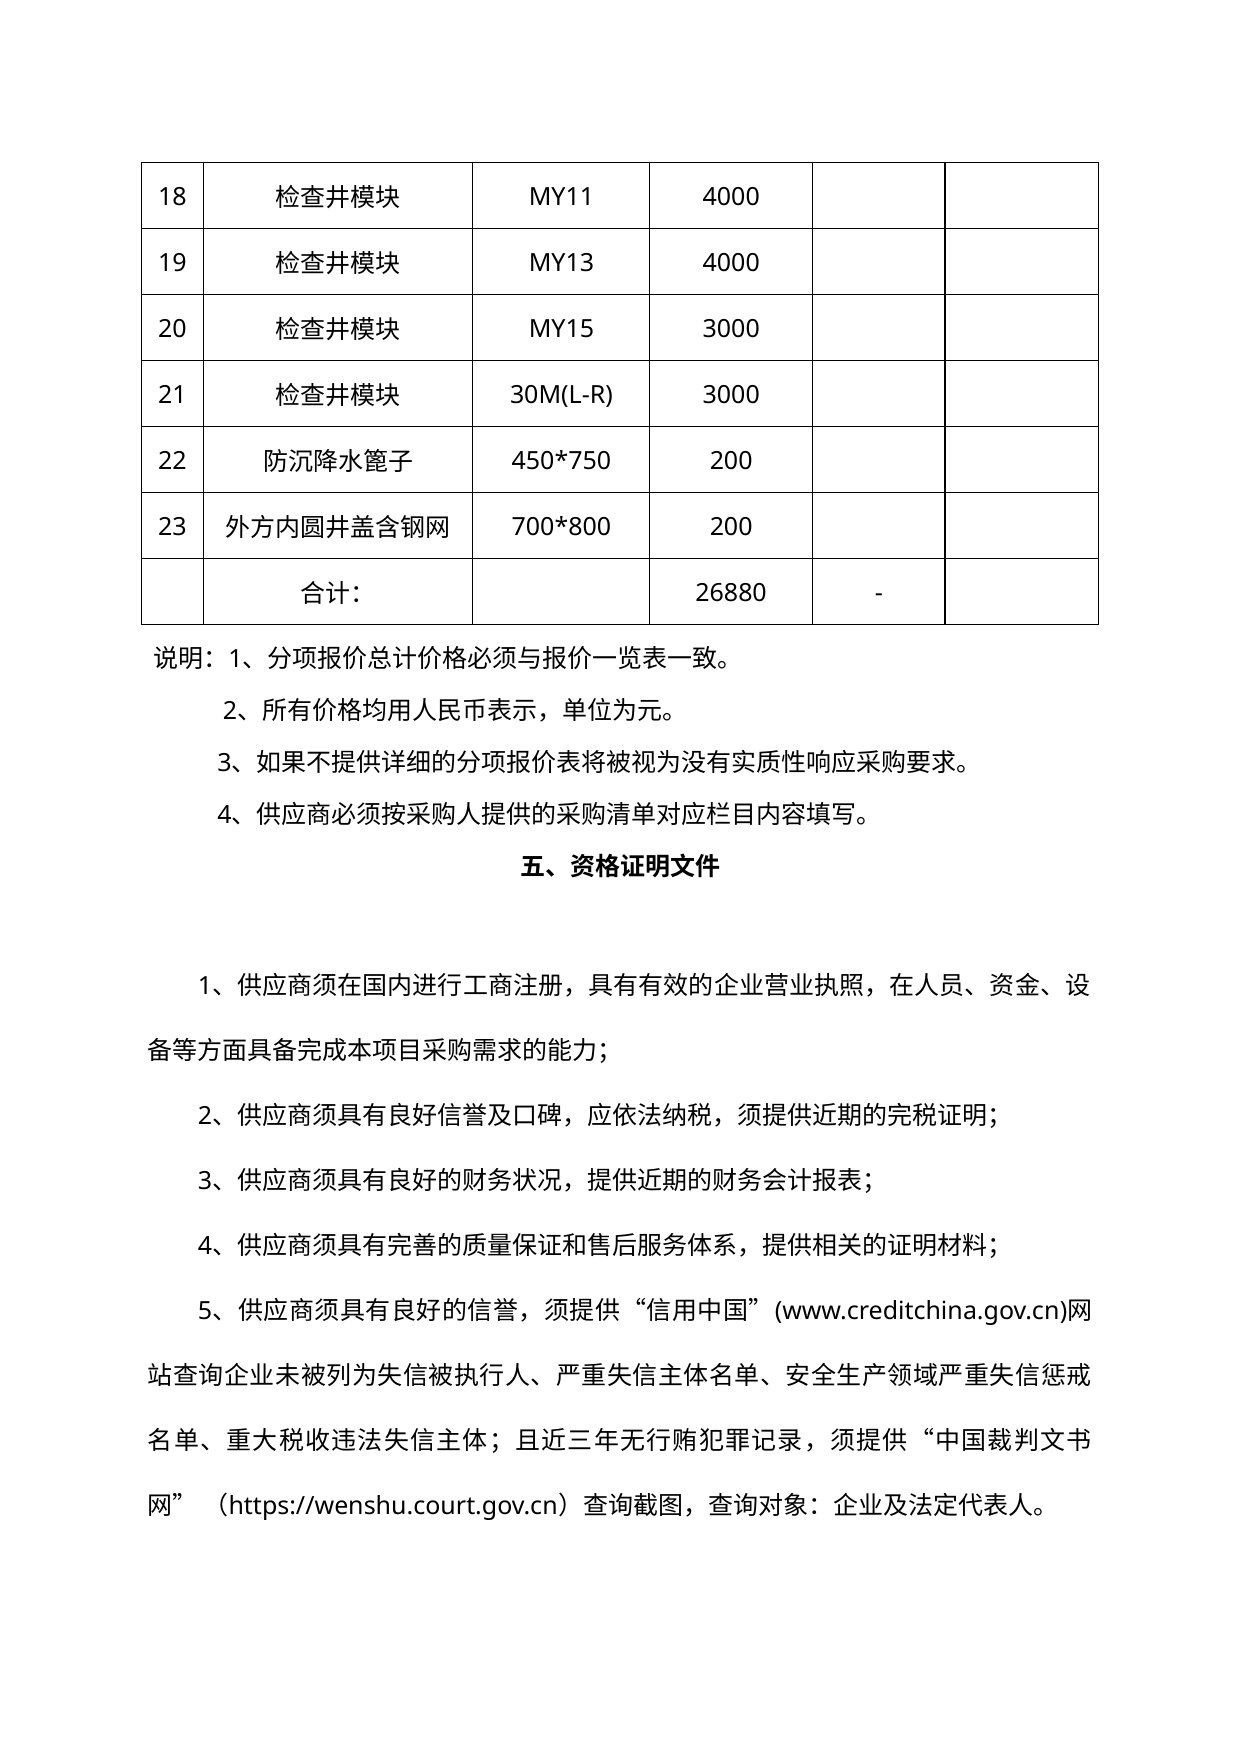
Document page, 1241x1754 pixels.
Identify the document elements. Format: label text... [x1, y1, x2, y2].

table_cell 外方内圆井盖含钢网 [204, 493, 472, 558]
table_cell MY13 [473, 229, 649, 294]
table_cell 检查井模块 [204, 163, 472, 228]
text 2、供应商须具有良好信誉及口碑，应依法纳税，须提供近期的完税证明； [148, 1081, 1092, 1146]
table_cell [946, 427, 1098, 492]
table_cell 合计： [204, 559, 472, 624]
table_cell [946, 295, 1098, 360]
table_cell 防沉降水篦子 [204, 427, 472, 492]
table_cell [813, 361, 944, 426]
table_cell [142, 559, 203, 624]
table_cell [813, 229, 944, 294]
table_cell MY15 [473, 295, 649, 360]
table_cell 23 [142, 493, 203, 558]
table_cell 450*750 [473, 427, 649, 492]
text 说明：1、分项报价总计价格必须与报价一览表一致。 [138, 625, 1092, 677]
text 五、资格证明文件 [148, 834, 1092, 886]
table_cell [473, 559, 649, 624]
table_cell 检查井模块 [204, 229, 472, 294]
table_cell - [813, 559, 944, 624]
table_cell 18 [142, 163, 203, 228]
text 3、供应商须具有良好的财务状况，提供近期的财务会计报表； [148, 1146, 1092, 1211]
table_cell 26880 [650, 559, 812, 624]
table_cell 4000 [650, 163, 812, 228]
table_cell [813, 163, 944, 228]
table_cell [946, 229, 1098, 294]
text 4、供应商须具有完善的质量保证和售后服务体系，提供相关的证明材料； [148, 1211, 1092, 1276]
table_cell 20 [142, 295, 203, 360]
text 1、供应商须在国内进行工商注册，具有有效的企业营业执照，在人员、资金、设备等方面具备完成本项目采购需求的能力； [148, 951, 1092, 1081]
table_cell 21 [142, 361, 203, 426]
table_cell [813, 427, 944, 492]
table_cell [946, 493, 1098, 558]
table_cell MY11 [473, 163, 649, 228]
text 5、供应商须具有良好的信誉，须提供“信用中国”(www.creditchina.gov.cn)网站查询企业未被列为失信被执行人、严重失信主体名单、安全生产领域严重失信惩戒名单、重大税收违法失信主体；且近三年无行贿犯罪记录，须提供“中国裁判文书网” （https://wenshu.court.gov.cn）查询截图，查询对象：企业及法定代表人。 [148, 1276, 1092, 1536]
table_cell 200 [650, 493, 812, 558]
table_cell [946, 361, 1098, 426]
table_cell 30M(L-R) [473, 361, 649, 426]
table_cell 3000 [650, 361, 812, 426]
text 2、所有价格均用人民币表示，单位为元。 [148, 677, 1092, 729]
table_cell 4000 [650, 229, 812, 294]
table_cell [946, 163, 1098, 228]
table_cell 检查井模块 [204, 295, 472, 360]
table_cell 22 [142, 427, 203, 492]
table_cell 200 [650, 427, 812, 492]
text 3、如果不提供详细的分项报价表将被视为没有实质性响应采购要求。 [204, 729, 1092, 782]
table_cell 700*800 [473, 493, 649, 558]
table_cell [813, 295, 944, 360]
table_cell 19 [142, 229, 203, 294]
table_cell 3000 [650, 295, 812, 360]
table_cell [813, 493, 944, 558]
table_cell [946, 559, 1098, 624]
table_cell 检查井模块 [204, 361, 472, 426]
text 4、供应商必须按采购人提供的采购清单对应栏目内容填写。 [204, 782, 1092, 834]
